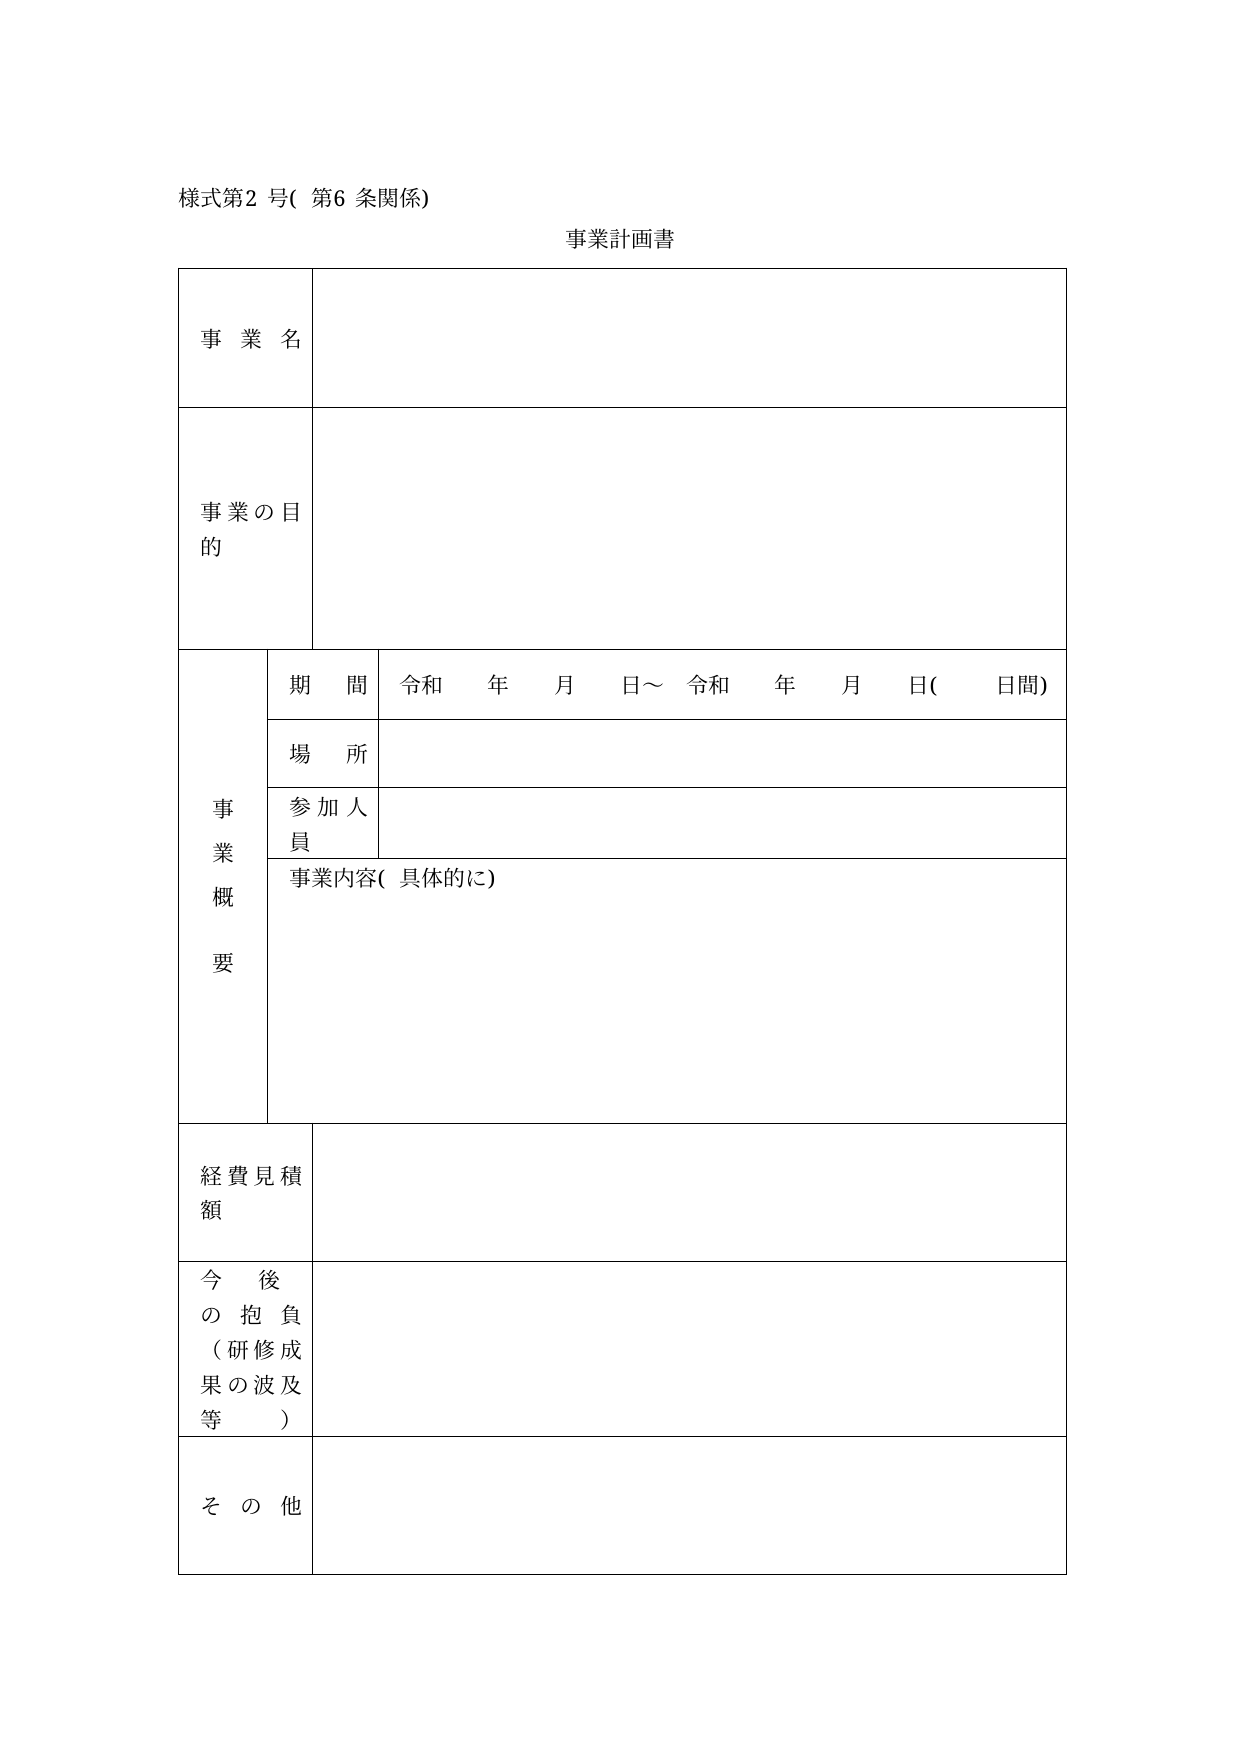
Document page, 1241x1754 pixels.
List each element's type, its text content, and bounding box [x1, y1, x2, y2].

table_cell 経費見積額 [179, 1124, 312, 1261]
table_header [313, 269, 1066, 407]
text 様式第2号(第6条関係) [178, 179, 1062, 214]
table_cell 今後の抱負 （研修成果の波及等） [179, 1262, 312, 1436]
table_cell 事業の目的 [179, 408, 312, 648]
text 事業計画書 [178, 220, 1062, 255]
table_cell 令和 年 月 日～ 令和 年 月 日( 日間) [379, 650, 1066, 719]
table_cell [313, 1262, 1066, 1436]
table_cell [379, 720, 1066, 787]
table_cell [313, 1437, 1066, 1574]
table_header 事業名 [179, 269, 312, 407]
table_cell 期間 [268, 650, 378, 719]
table_cell [379, 788, 1066, 858]
table_cell [313, 408, 1066, 648]
table_cell 参加人員 [268, 788, 378, 858]
table_cell 事業内容(具体的に) [268, 859, 1066, 1123]
table_cell [313, 1124, 1066, 1261]
table_cell 場所 [268, 720, 378, 787]
table_cell その他 [179, 1437, 312, 1574]
table_cell 事業概要 [179, 650, 267, 1123]
